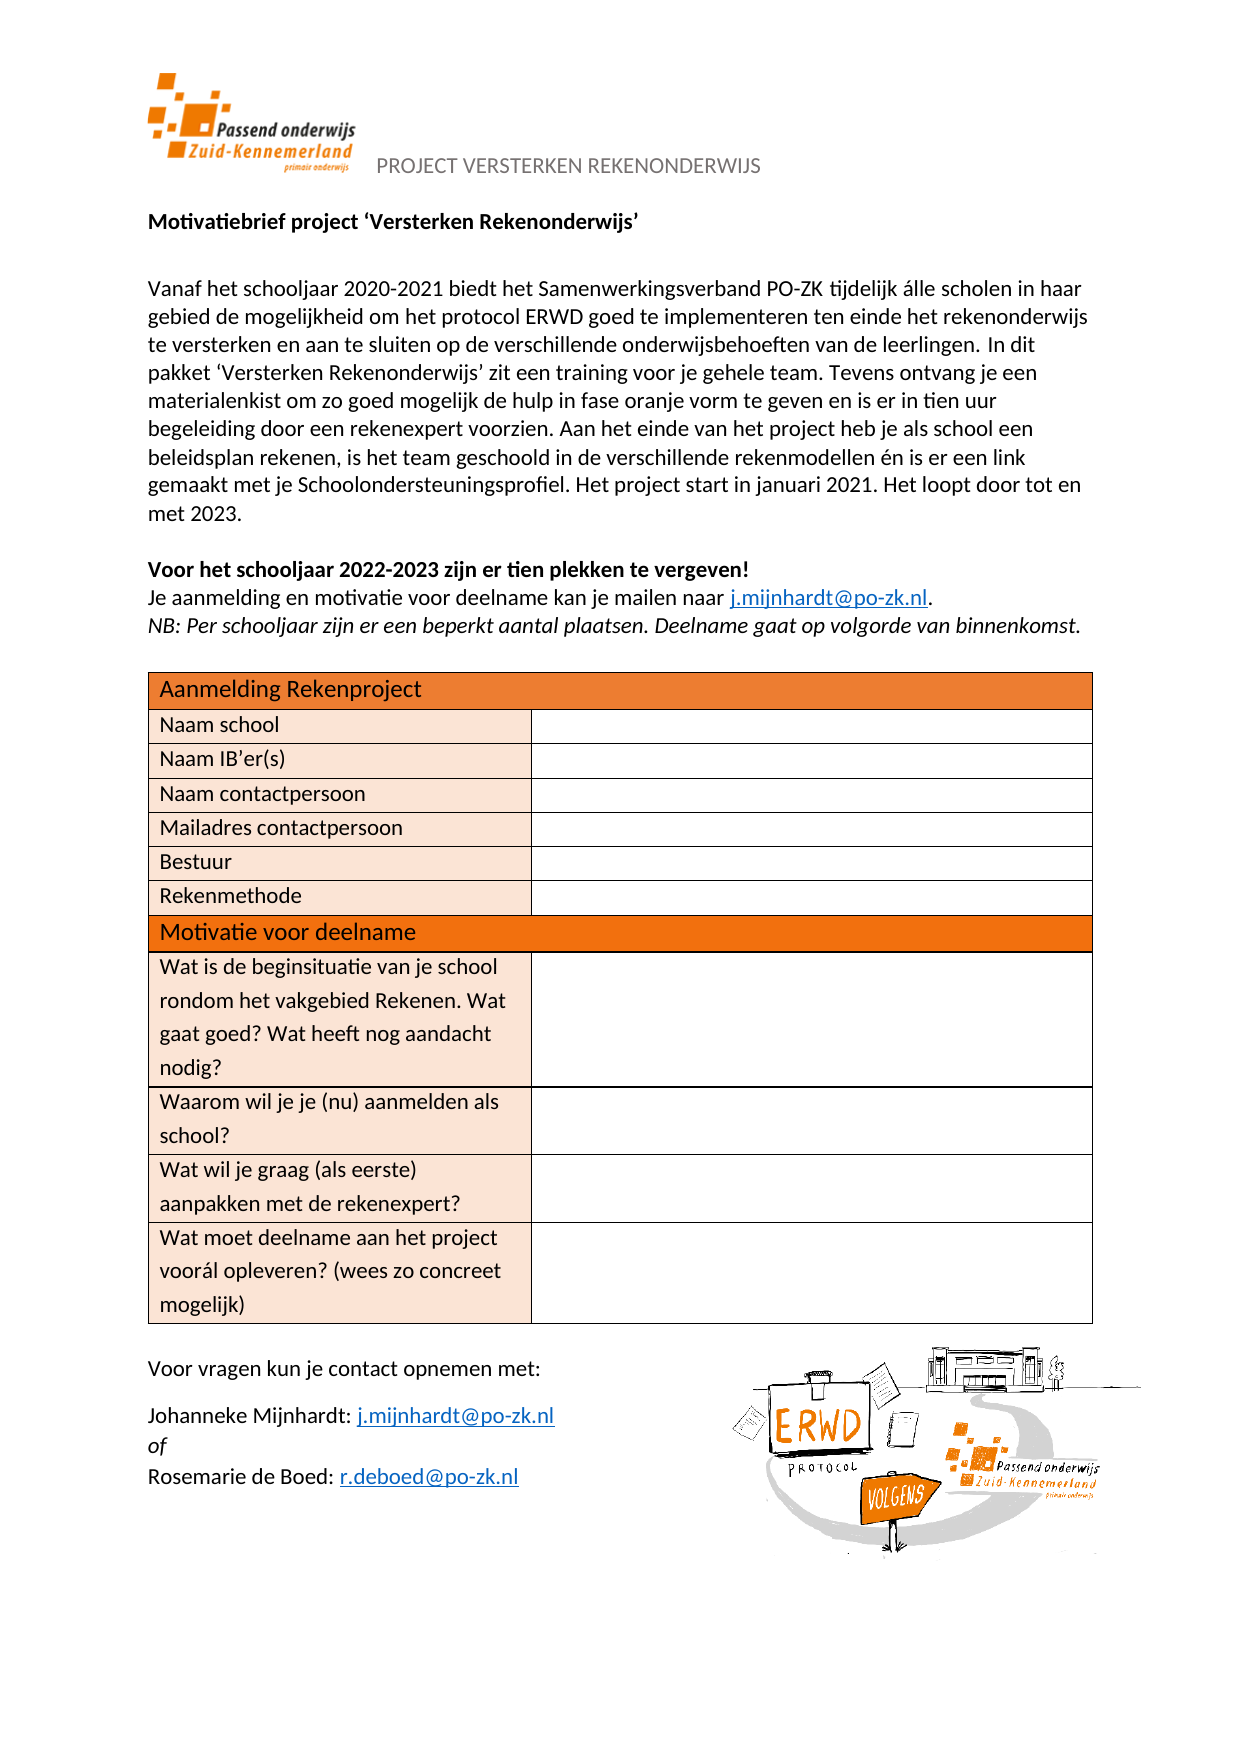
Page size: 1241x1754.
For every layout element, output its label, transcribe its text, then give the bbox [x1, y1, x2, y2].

text Motivatiebrief project ‘Versterken Rekenonderwijs’ [148, 207, 1093, 235]
table_cell Wat moet deelname aan het project voorál opleveren? (wees zo concreet mogelijk) [149, 1223, 531, 1323]
table_cell Mailadres contactpersoon [149, 813, 531, 846]
text Vanaf het schooljaar 2020-2021 biedt het Samenwerkingsverband PO-ZK tijdelijk álle scholen in haar gebied de mogelijkheid om het protocol ERWD goed te implementeren ten einde het rekenonderwijs te versterken en aan te sluiten op de verschillende onderwijsbehoeften van de leerlingen. In dit pakket ‘Versterken Rekenonderwijs’ zit een training voor je gehele team. Tevens ontvang je een materialenkist om zo goed mogelijk de hulp in fase oranje vorm te geven en is er in tien uur begeleiding door een rekenexpert voorzien. Aan het einde van het project heb je als school een beleidsplan rekenen, is het team geschoold in de verschillende rekenmodellen én is er een link gemaakt met je Schoolondersteuningsprofiel. Het project start in januari 2021. Het loopt door tot en met 2023. Voor het schooljaar 2022-2023 zijn er tien plekken te vergeven! [148, 274, 1093, 583]
table_cell [532, 813, 1092, 846]
table_cell [532, 1223, 1092, 1323]
table_cell [532, 744, 1092, 778]
text Voor vragen kun je contact opnemen met: [148, 1324, 1093, 1383]
table_cell [532, 779, 1092, 812]
table_cell Naam contactpersoon [149, 779, 531, 812]
table_cell [532, 1155, 1092, 1222]
table_cell Naam IB’er(s) [149, 744, 531, 778]
table_cell [532, 881, 1092, 915]
table_cell [532, 710, 1092, 743]
table_cell Waarom wil je je (nu) aanmelden als school? [149, 1088, 531, 1154]
table_cell Bestuur [149, 847, 531, 880]
table_cell Naam school [149, 710, 531, 743]
text Je aanmelding en motivatie voor deelname kan je mailen naar j.mijnhardt@po-zk.nl. NB: Per schooljaar zijn er een beperkt aantal plaatsen. Deelname gaat op volgorde van binnenkomst. [148, 583, 1093, 639]
picture [147, 73, 372, 174]
picture [719, 1326, 1160, 1574]
table_cell [532, 953, 1092, 1086]
table_cell Wat is de beginsituatie van je school rondom het vakgebied Rekenen. Wat gaat goed? Wat heeft nog aandacht nodig? [149, 953, 531, 1086]
table_cell [532, 847, 1092, 880]
table_cell Rekenmethode [149, 881, 531, 915]
table_cell Motivatie voor deelname [149, 916, 1092, 951]
table_cell [532, 1088, 1092, 1154]
table_header Aanmelding Rekenproject [149, 673, 1092, 709]
table_cell Wat wil je graag (als eerste) aanpakken met de rekenexpert? [149, 1155, 531, 1222]
text Johanneke Mijnhardt: j.mijnhardt@po-zk.nl of Rosemarie de Boed: r.deboed@po-zk.nl [148, 1401, 719, 1490]
